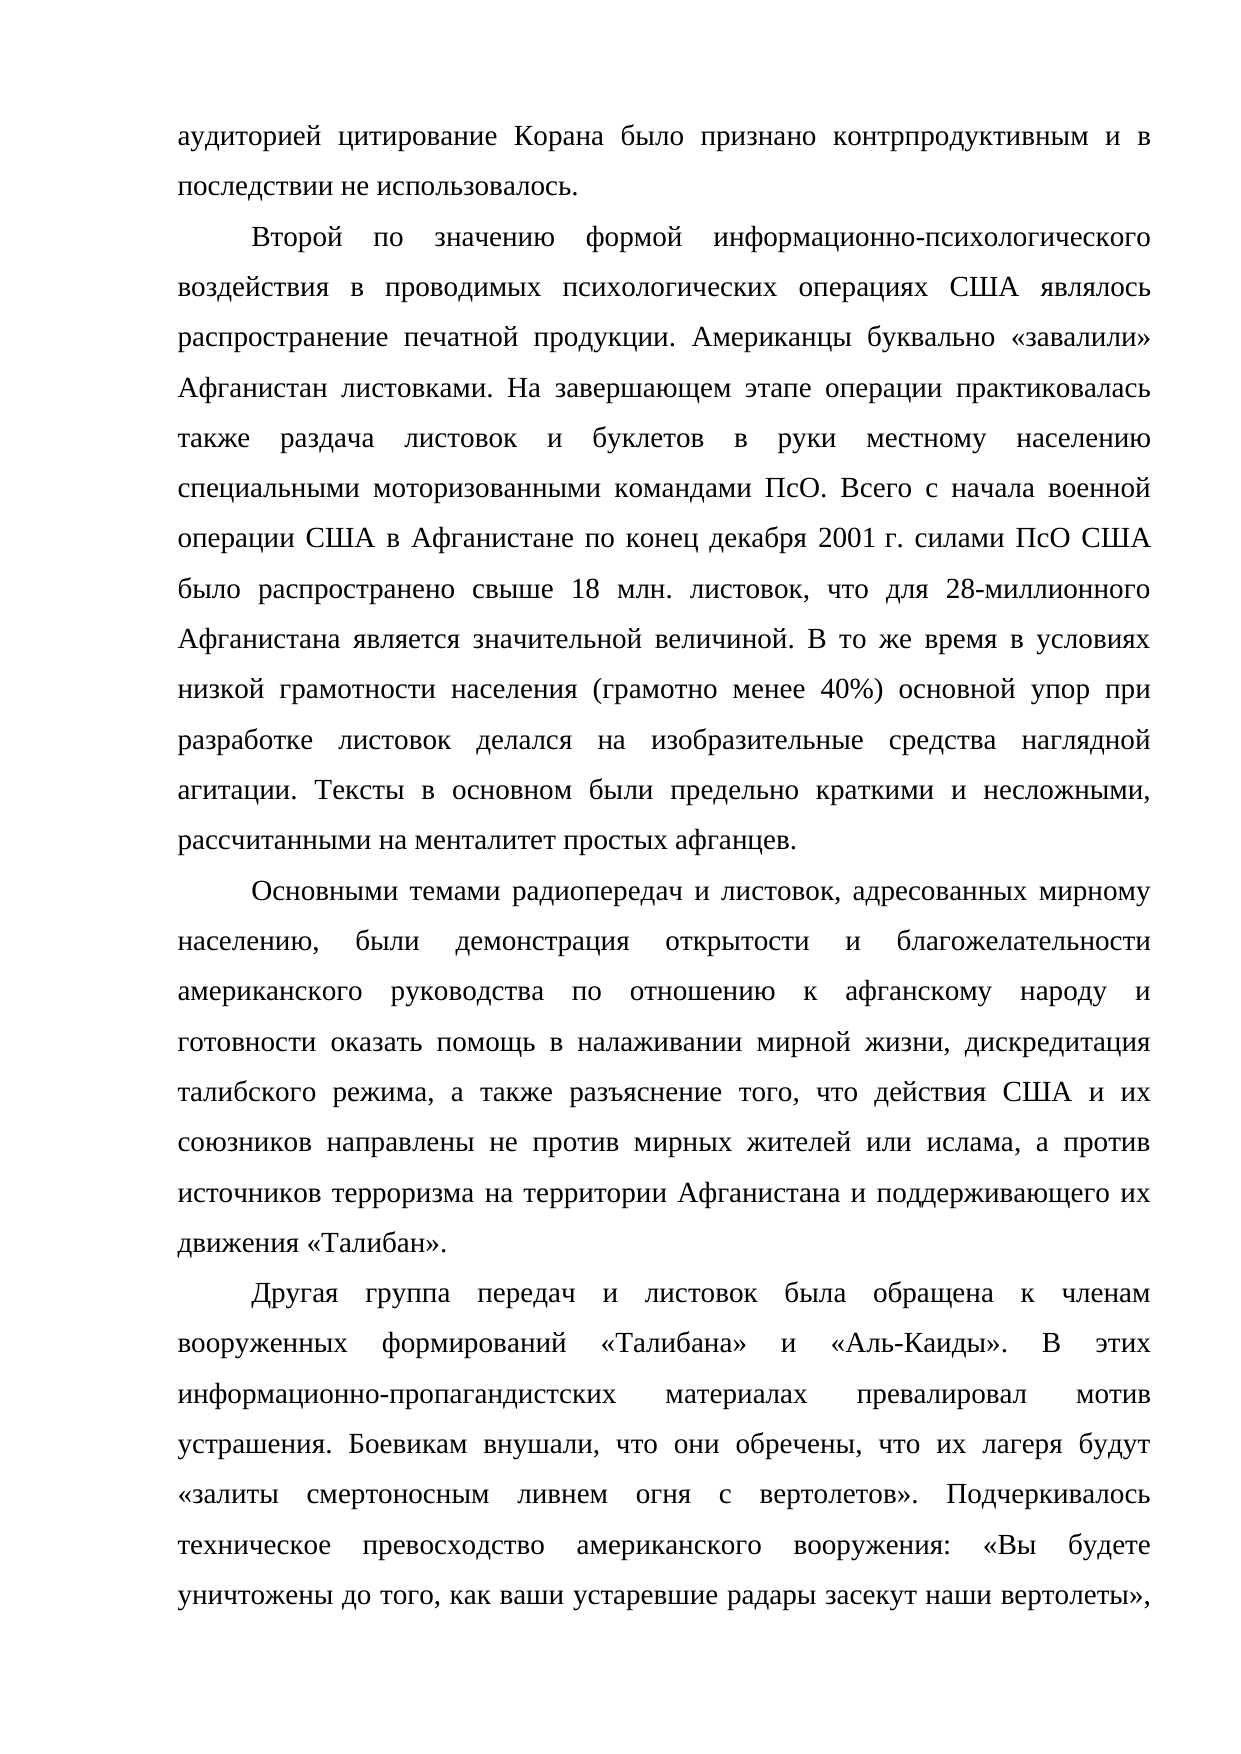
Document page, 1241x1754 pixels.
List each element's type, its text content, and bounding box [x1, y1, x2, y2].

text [177, 118, 1152, 202]
text Второй по значению формой информационно-психологического воздействия в проводимых психологических операциях США являлось распространение печатной продукции. Американцы буквально «завалили» Афганистан листовками. На завершающем этапе операции практиковалась также раздача листовок и буклетов в руки местному населению специальными моторизованными командами ПсО. Всего с начала военной операции США в Афганистане по конец декабря 2001 г. силами ПсО США было распространено свыше 18 млн. листовок, что для 28-миллионного Афганистана является значительной величиной. В то же время в условиях низкой грамотности населения (грамотно менее 40%) основной упор при разработке листовок делался на изобразительные средства наглядной агитации. Тексты в основном были предельно краткими и несложными, рассчитанными на менталитет простых афганцев. [177, 219, 1152, 856]
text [177, 1275, 1152, 1611]
text Основными темами радиопередач и листовок, адресованных мирному населению, были демонстрация открытости и благожелательности американского руководства по отношению к афганскому народу и готовности оказать помощь в налаживании мирной жизни, дискредитация талибского режима, а также разъяснение того, что действия США и их союзников направлены не против мирных жителей или ислама, а против источников терроризма на территории Афганистана и поддерживающего их движения «Талибан». [177, 873, 1152, 1258]
